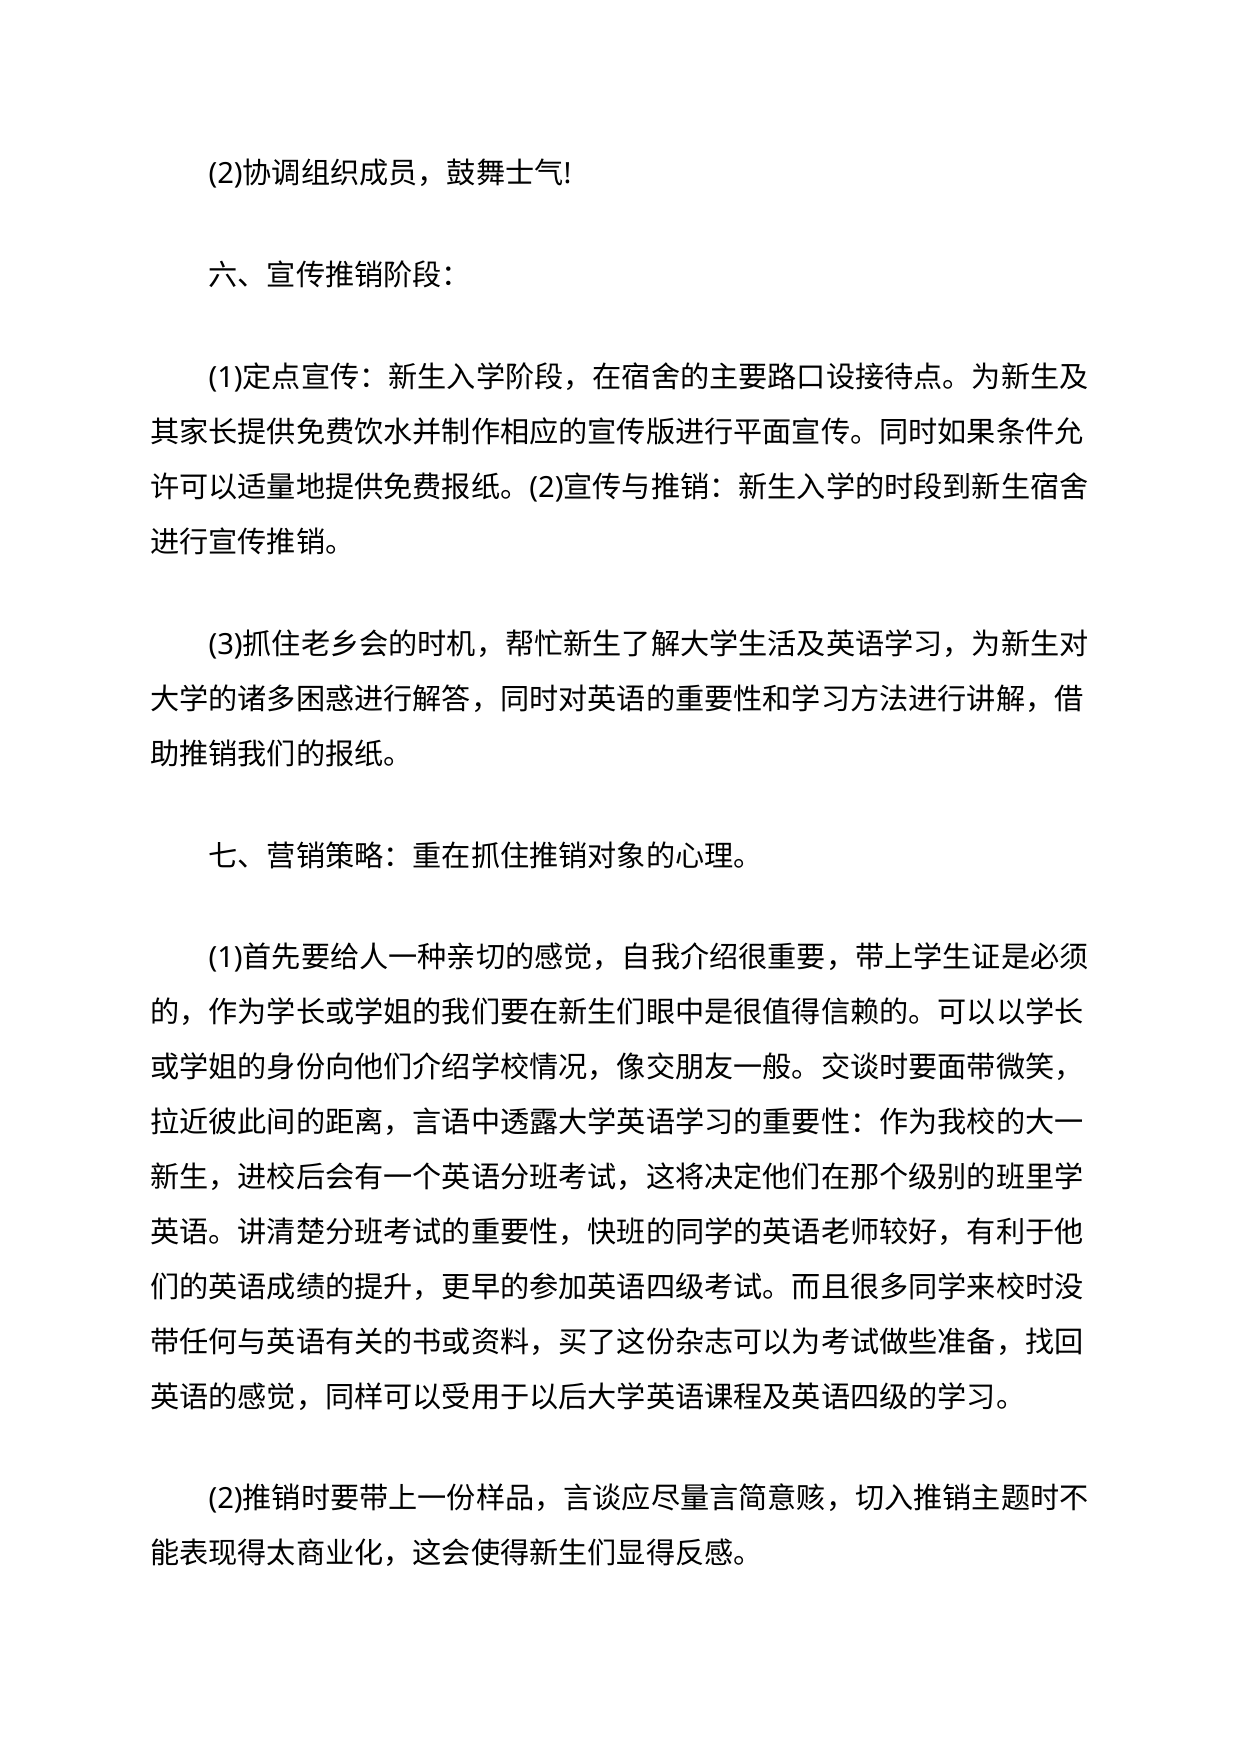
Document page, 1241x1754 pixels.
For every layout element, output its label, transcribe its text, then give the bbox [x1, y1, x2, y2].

text (2)协调组织成员，鼓舞士气! [150, 150, 1090, 192]
text (1)首先要给人一种亲切的感觉，自我介绍很重要，带上学生证是必须的，作为学长或学姐的我们要在新生们眼中是很值得信赖的。可以以学长或学姐的身份向他们介绍学校情况，像交朋友一般。交谈时要面带微笑，拉近彼此间的距离，言语中透露大学英语学习的重要性：作为我校的大一新生，进校后会有一个英语分班考试，这将决定他们在那个级别的班里学英语。讲清楚分班考试的重要性，快班的同学的英语老师较好，有利于他们的英语成绩的提升，更早的参加英语四级考试。而且很多同学来校时没带任何与英语有关的书或资料，买了这份杂志可以为考试做些准备，找回英语的感觉，同样可以受用于以后大学英语课程及英语四级的学习。 [150, 934, 1090, 1415]
text 六、宣传推销阶段： [150, 252, 1090, 294]
text (3)抓住老乡会的时机，帮忙新生了解大学生活及英语学习，为新生对大学的诸多困惑进行解答，同时对英语的重要性和学习方法进行讲解，借助推销我们的报纸。 [150, 620, 1090, 773]
text (1)定点宣传：新生入学阶段，在宿舍的主要路口设接待点。为新生及其家长提供免费饮水并制作相应的宣传版进行平面宣传。同时如果条件允许可以适量地提供免费报纸。(2)宣传与推销：新生入学的时段到新生宿舍进行宣传推销。 [150, 354, 1090, 561]
text (2)推销时要带上一份样品，言谈应尽量言简意赅，切入推销主题时不能表现得太商业化，这会使得新生们显得反感。 [150, 1475, 1090, 1572]
text 七、营销策略：重在抓住推销对象的心理。 [150, 832, 1090, 874]
